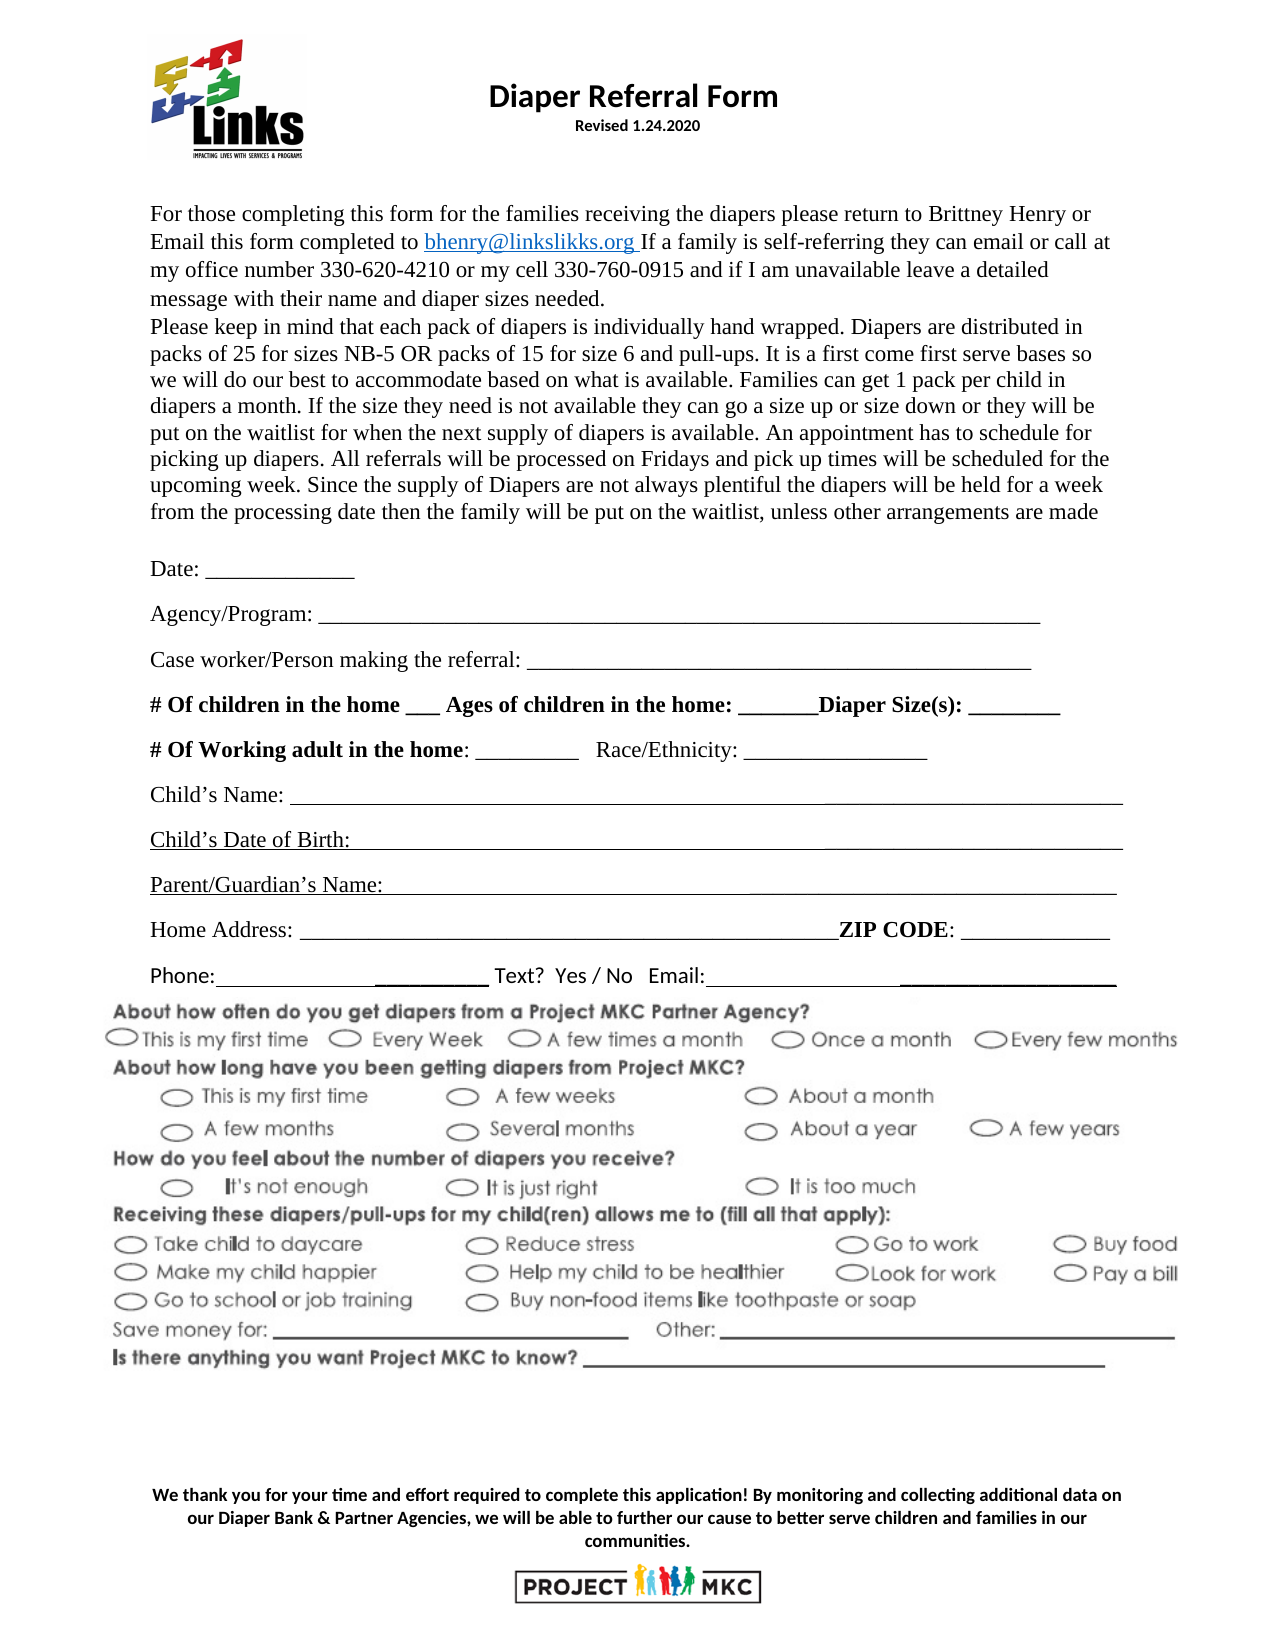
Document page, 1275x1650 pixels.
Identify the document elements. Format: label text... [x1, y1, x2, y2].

text # Of Working adult in the home: _________ Race/Ethnicity: ________________ [150, 736, 1125, 762]
text Child’s Date of Birth: __________________________ [150, 826, 1125, 852]
text Please keep in mind that each pack of diapers is individually hand wrapped. Diapers are distributed in packs of 25 for sizes NB-5 OR packs of 15 for size 6 and pull-ups. It is a first come first serve bases so we will do our best to accommodate based on what is available. Families can get 1 pack per child in diapers a month. If the size they need is not available they can go a size up or size down or they will be put on the waitlist for when the next supply of diapers is available. An appointment has to schedule for picking up diapers. All referrals will be processed on Fridays and pick up times will be scheduled for the upcoming week. Since the supply of Diapers are not always plentiful the diapers will be held for a week from the processing date then the family will be put on the waitlist, unless other arrangements are made [150, 313, 1125, 524]
picture [147, 34, 307, 160]
picture [503, 1563, 772, 1614]
text Phone: __________ Text? Yes / No Email: ___________________ [150, 961, 1125, 989]
text For those completing this form for the families receiving the diapers please return to Brittney Henry or Email this form completed to bhenry@linkslikks.org If a family is self-referring they can email or call at my office number 330-620-4210 or my cell 330-760-0915 and if I am unavailable leave a detailed message with their name and diaper sizes needed. [150, 199, 1125, 311]
text Parent/Guardian’s Name: ________________________________ [150, 871, 1125, 897]
text Agency/Program: _______________________________________________________________ [150, 601, 1125, 627]
text Case worker/Person making the referral: ____________________________________________ [150, 646, 1125, 672]
picture [61, 997, 1214, 1407]
text Home Address: _______________________________________________ZIP CODE: _____________ [150, 916, 1125, 943]
text Child’s Name: __________________________ [150, 781, 1125, 807]
text # Of children in the home ___ Ages of children in the home: _______Diaper Size(s): ________ [150, 691, 1125, 717]
text Date: _____________ [150, 555, 1125, 582]
